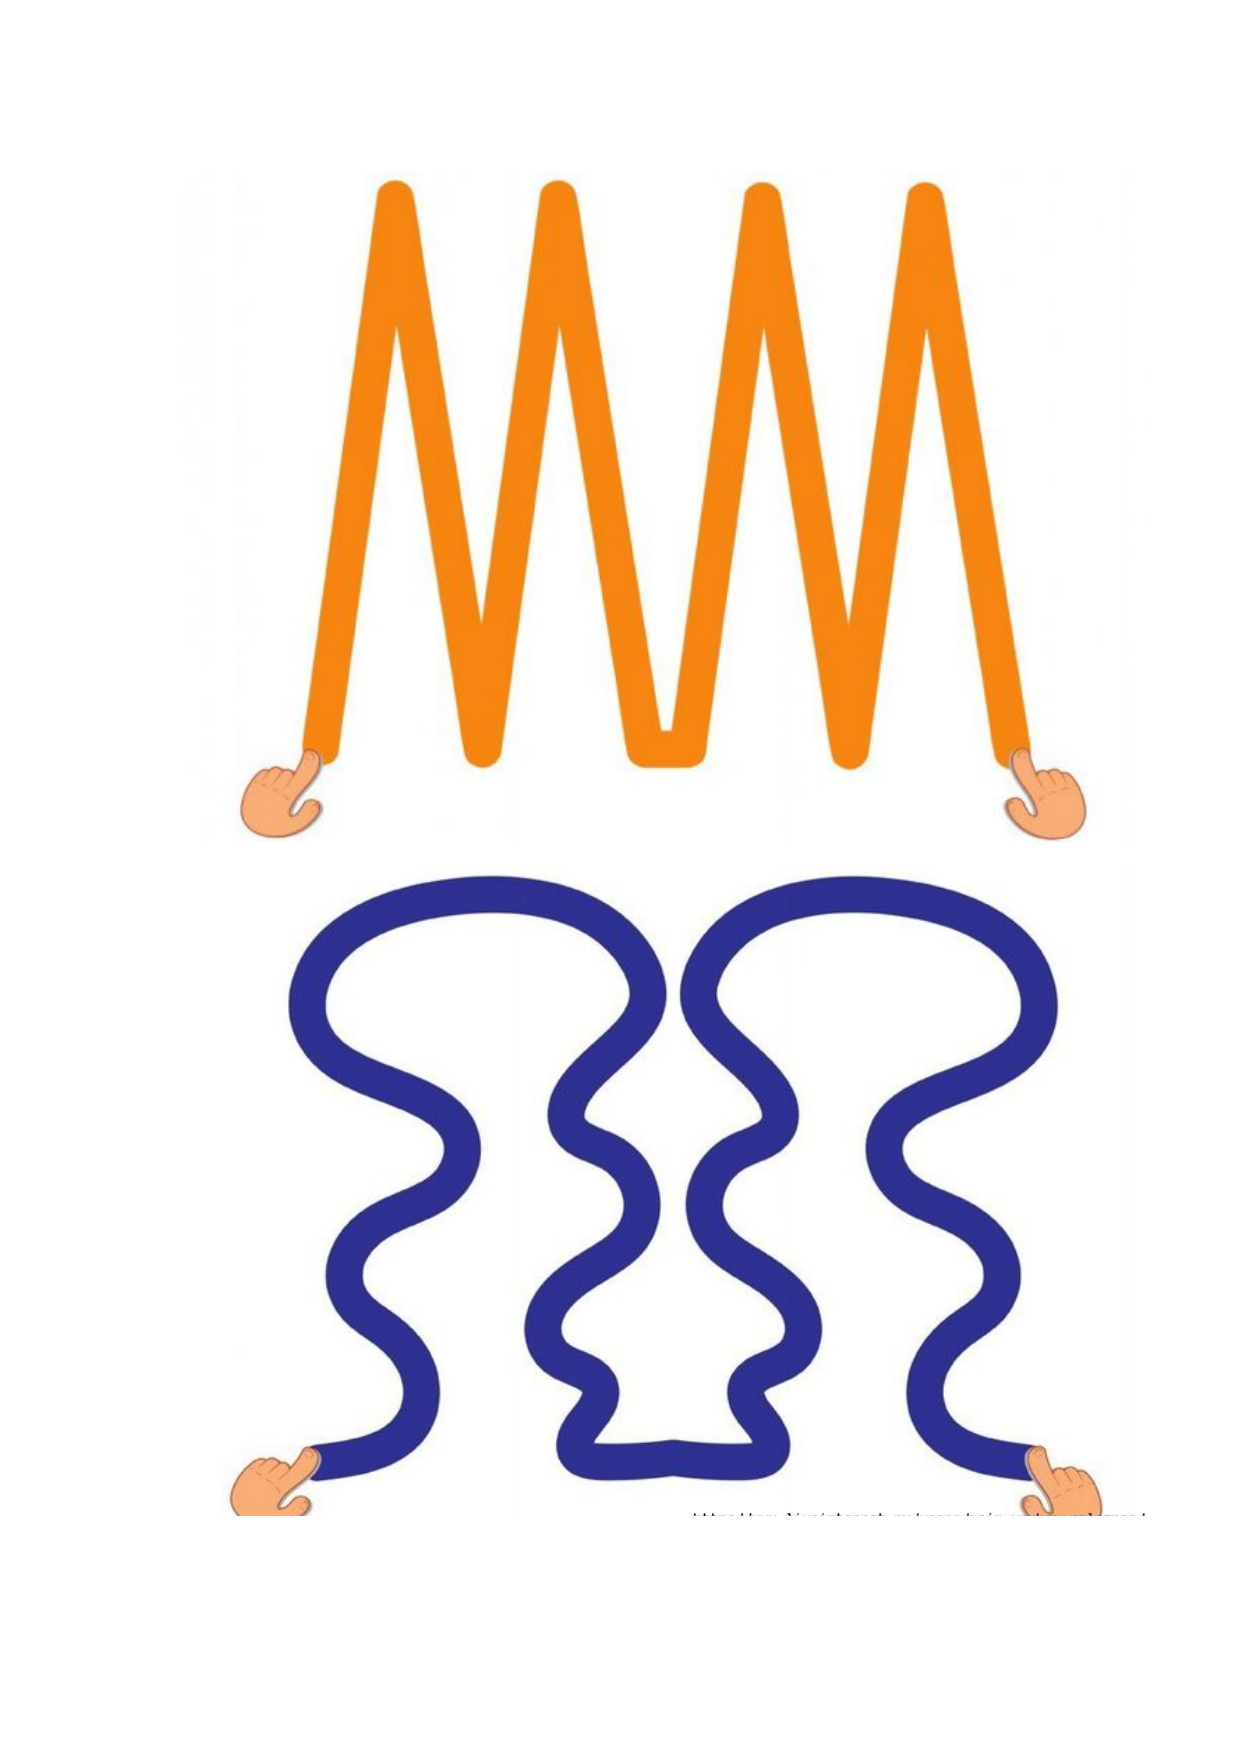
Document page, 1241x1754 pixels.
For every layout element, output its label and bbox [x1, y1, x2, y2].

picture [177, 866, 1153, 1516]
picture [177, 171, 1153, 842]
